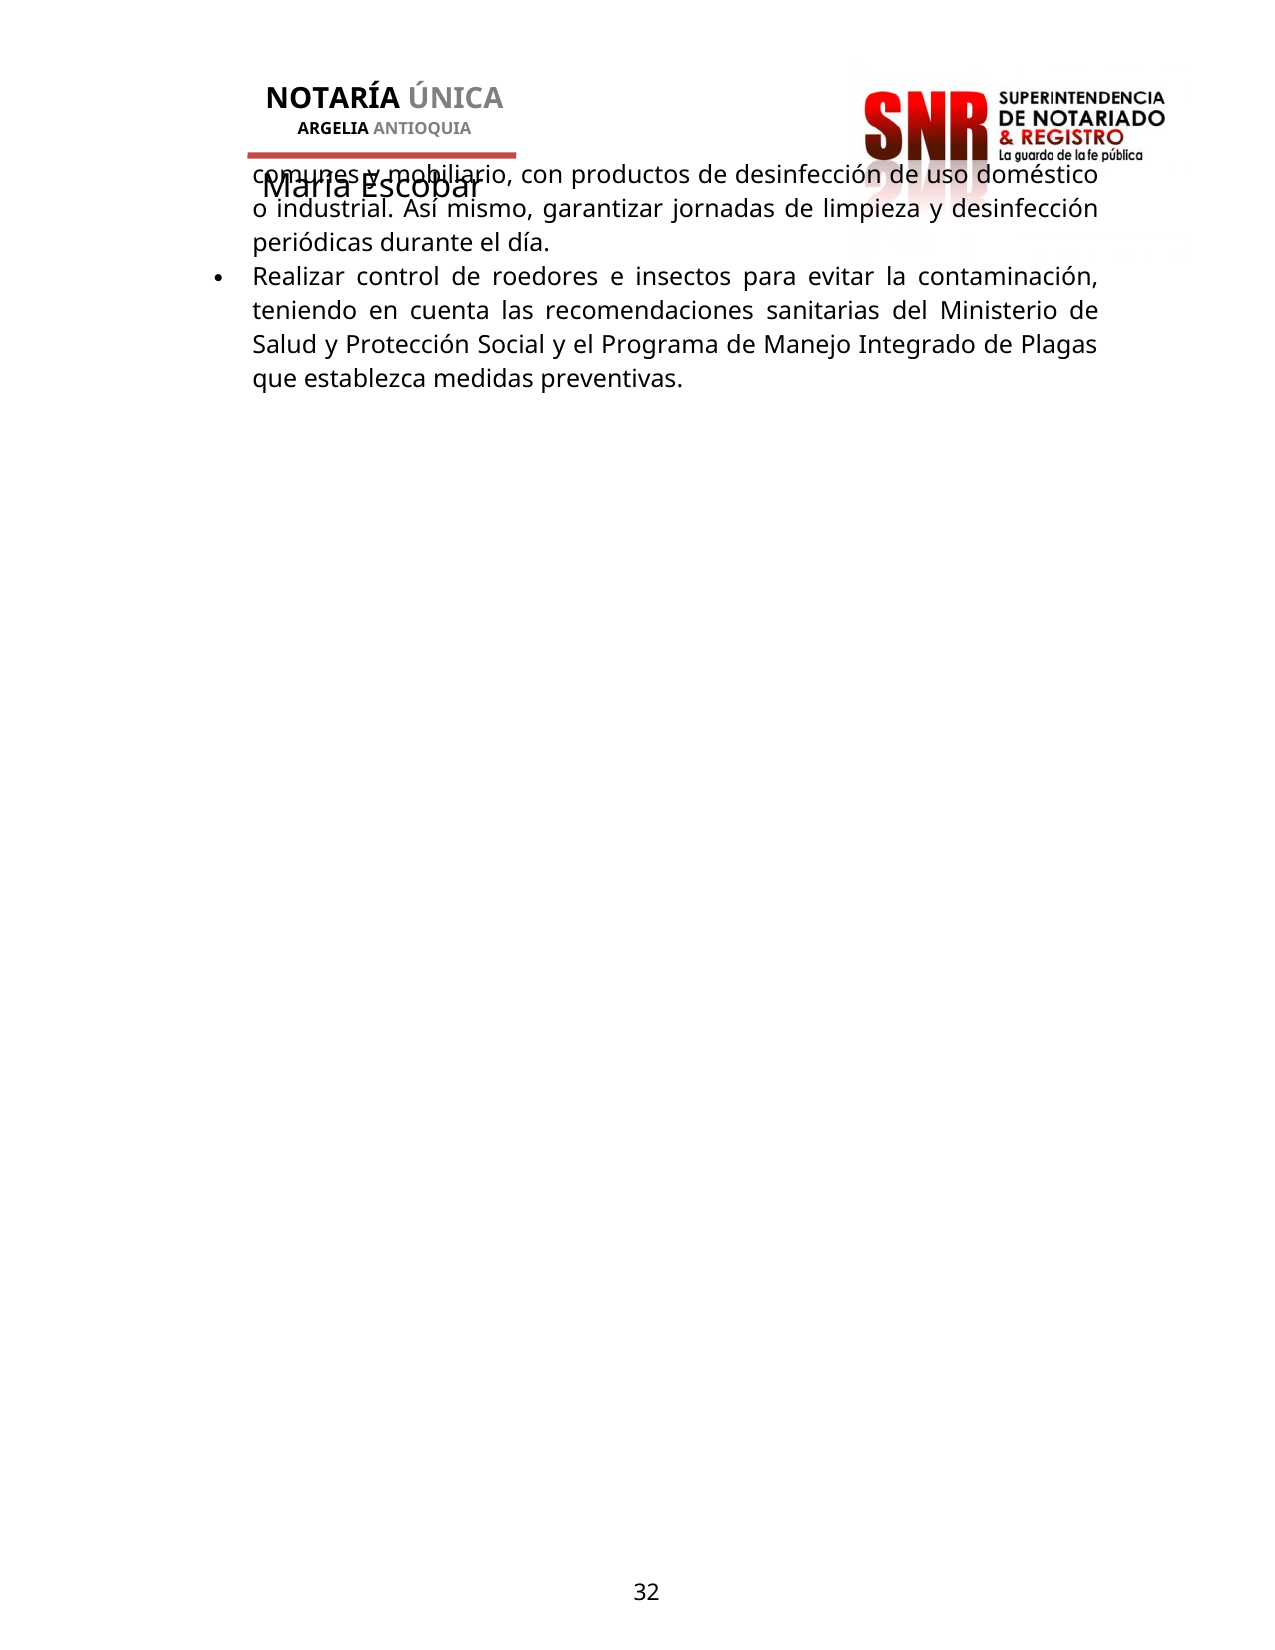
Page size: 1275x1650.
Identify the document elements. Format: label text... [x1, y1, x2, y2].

picture [849, 60, 1189, 261]
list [214, 156, 1099, 258]
list Realizar control de roedores e insectos para evitar la contaminación, teniendo en cuenta las recomendaciones sanitarias del Ministerio de Salud y Protección Social y el Programa de Manejo Integrado de Plagas que establezca medidas preventivas. [214, 258, 1099, 395]
